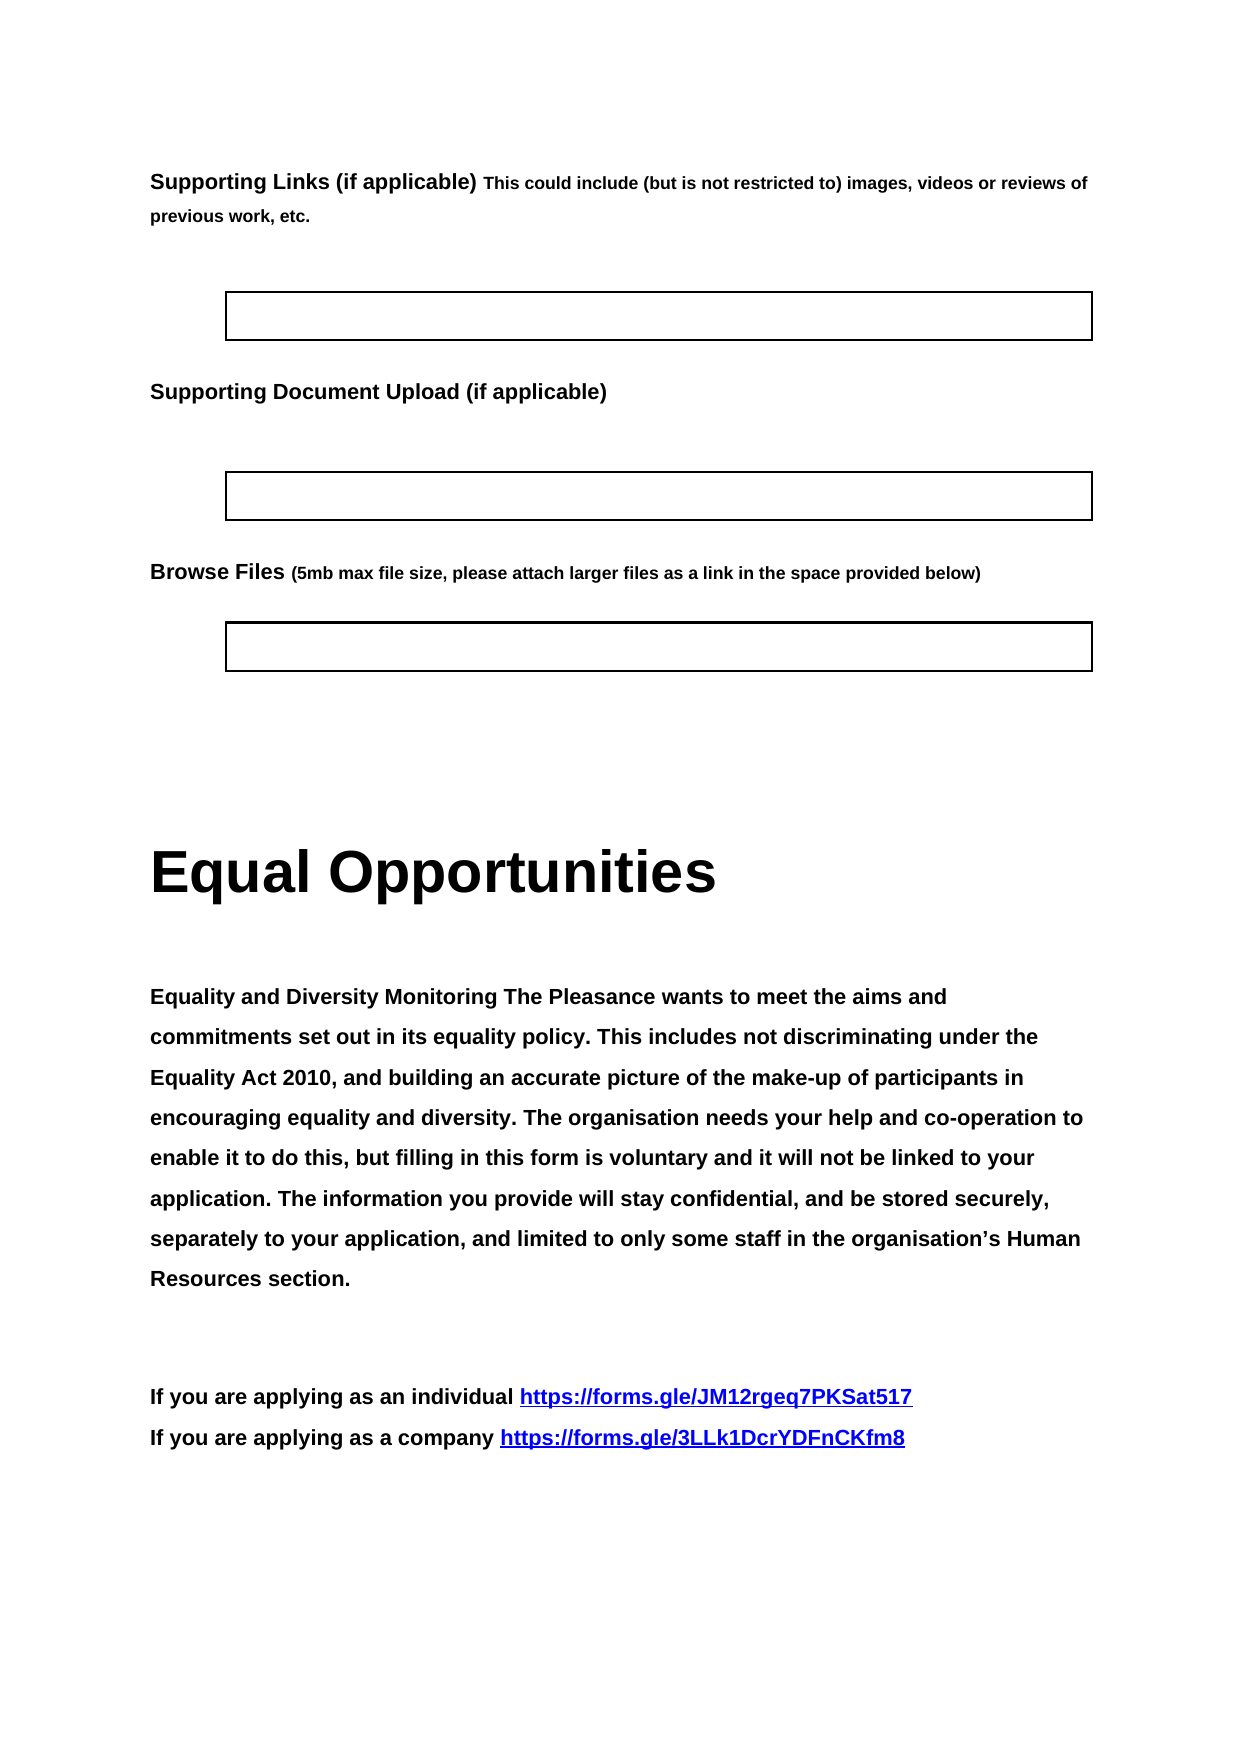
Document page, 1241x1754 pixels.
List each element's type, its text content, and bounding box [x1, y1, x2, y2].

text Equal Opportunities [150, 818, 1146, 924]
text If you are applying as an individual https://forms.gle/JM12rgeq7PKSat517 If you are applying as a company https://forms.gle/3LLk1DcrYDFnCKfm8 [150, 1325, 1146, 1468]
text Browse Files (5mb max file size, please attach larger files as a link in the space provided below) [150, 540, 1146, 603]
text Supporting Document Upload (if applicable) [150, 360, 1146, 422]
table_header [227, 293, 1091, 339]
table_header [227, 624, 1091, 669]
text Supporting Links (if applicable) This could include (but is not restricted to) images, videos or reviews of previous work, etc. [150, 150, 1146, 245]
text Equality and Diversity Monitoring The Pleasance wants to meet the aims and commitments set out in its equality policy. This includes not discriminating under the Equality Act 2010, and building an accurate picture of the make-up of participants in encouraging equality and diversity. The organisation needs your help and co-operation to enable it to do this, but filling in this form is voluntary and it will not be linked to your application. The information you provide will stay confidential, and be stored securely, separately to your application, and limited to only some staff in the organisation’s Human Resources section. [150, 965, 1146, 1310]
table_header [227, 473, 1091, 519]
